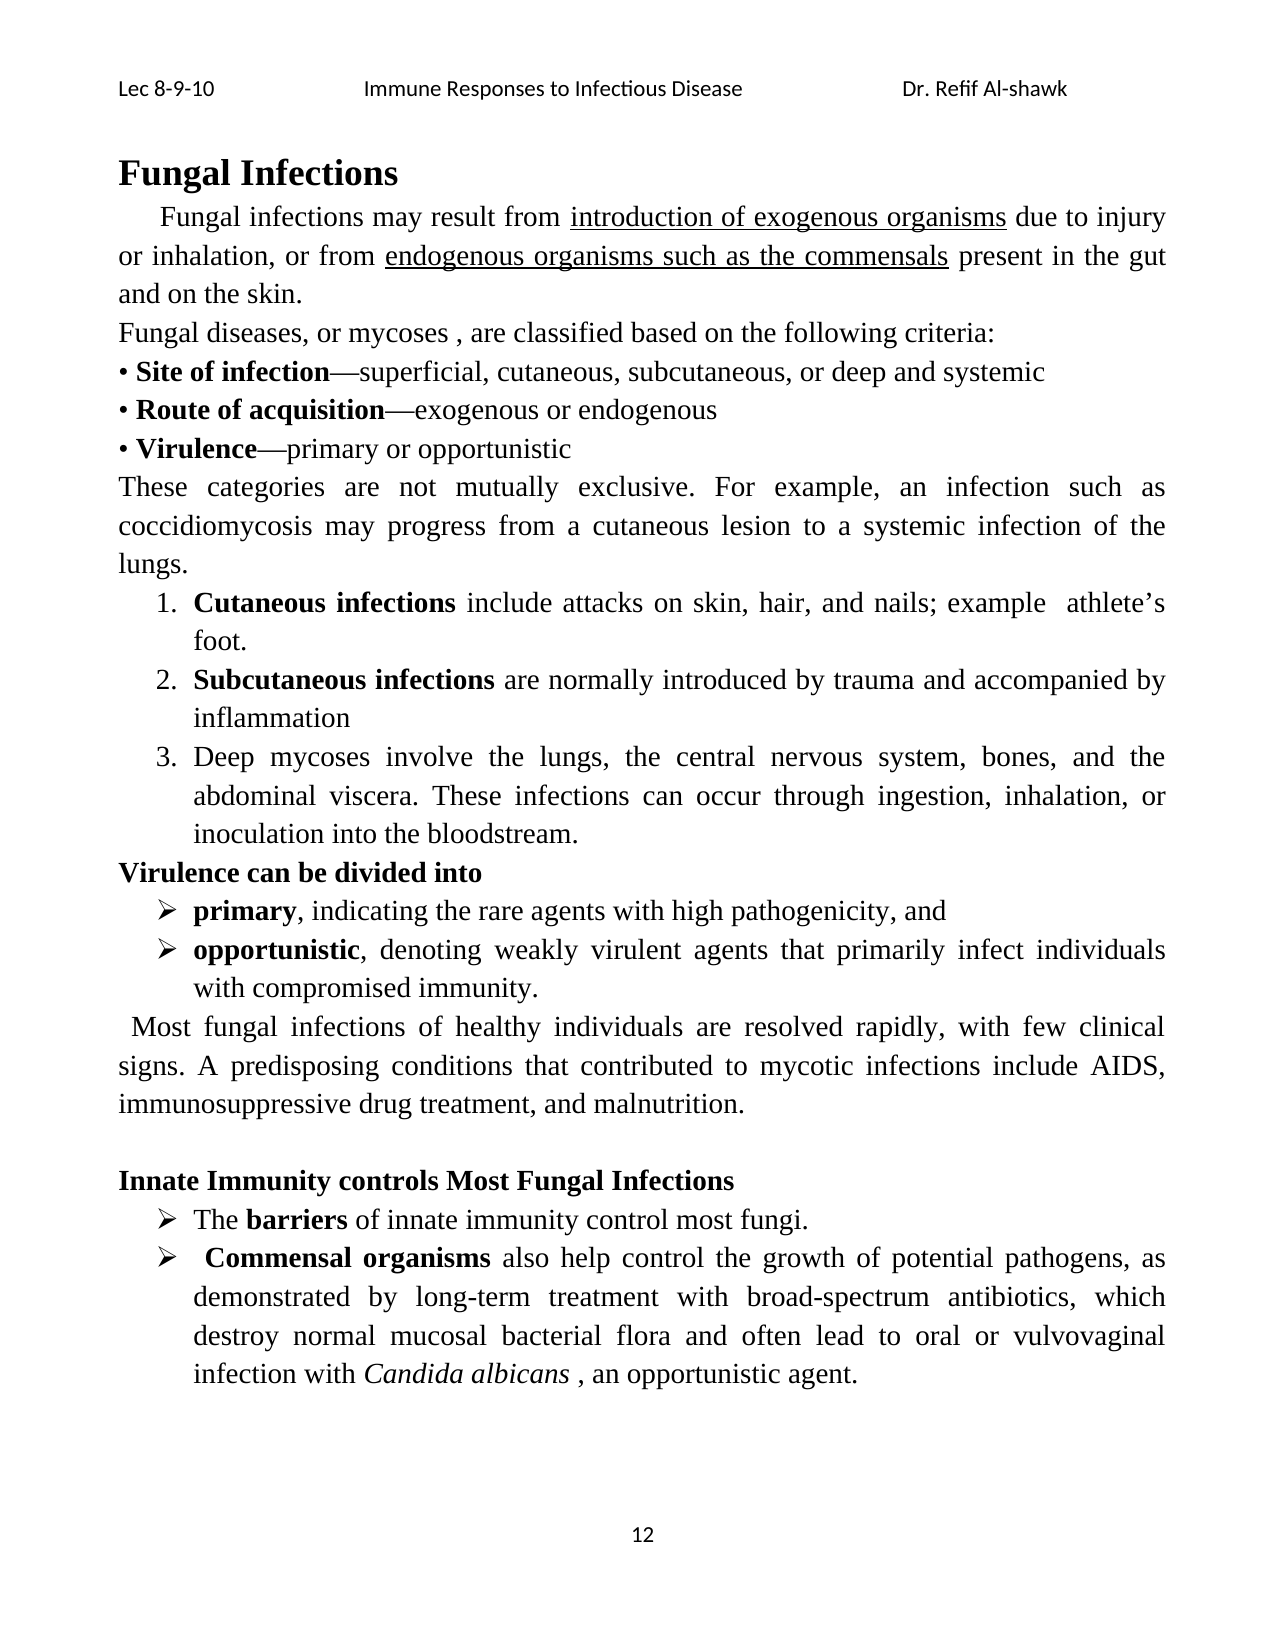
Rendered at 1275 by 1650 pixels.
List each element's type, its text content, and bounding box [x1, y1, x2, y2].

text Innate Immunity controls Most Fungal Infections [118, 1163, 1167, 1197]
text Virulence can be divided into [118, 855, 1167, 888]
text Most fungal infections of healthy individuals are resolved rapidly, with few clinical signs. A predisposing conditions that contributed to mycotic infections include AIDS, immunosuppressive drug treatment, and malnutrition. [118, 1009, 1167, 1120]
text • Route of acquisition—exogenous or endogenous [118, 392, 1167, 426]
list primary, indicating the rare agents with high pathogenicity, and [156, 893, 1167, 927]
text • Virulence—primary or opportunistic [118, 431, 1167, 464]
list Cutaneous infections include attacks on skin, hair, and nails; example athlete’s foot. [156, 585, 1167, 657]
text Fungal Infections [118, 150, 1167, 193]
list Deep mycoses involve the lungs, the central nervous system, bones, and the abdominal viscera. These infections can occur through ingestion, inhalation, or inoculation into the bloodstream. [156, 739, 1167, 850]
list The barriers of innate immunity control most fungi. [156, 1202, 1167, 1236]
list Commensal organisms also help control the growth of potential pathogens, as demonstrated by long-term treatment with broad-spectrum antibiotics, which destroy normal mucosal bacterial flora and often lead to oral or vulvovaginal infection with Candida albicans , an opportunistic agent. [156, 1241, 1167, 1390]
list Subcutaneous infections are normally introduced by trauma and accompanied by inflammation [156, 662, 1167, 734]
text These categories are not mutually exclusive. For example, an infection such as coccidiomycosis may progress from a cutaneous lesion to a systemic infection of the lungs. [118, 469, 1167, 580]
text • Site of infection—superficial, cutaneous, subcutaneous, or deep and systemic [118, 354, 1167, 387]
list opportunistic, denoting weakly virulent agents that primarily infect individuals with compromised immunity. [156, 932, 1167, 1004]
text Fungal diseases, or mycoses , are classified based on the following criteria: [118, 315, 1167, 349]
text Fungal infections may result from introduction of exogenous organisms due to injury or inhalation, or from endogenous organisms such as the commensals present in the gut and on the skin. [118, 199, 1167, 310]
